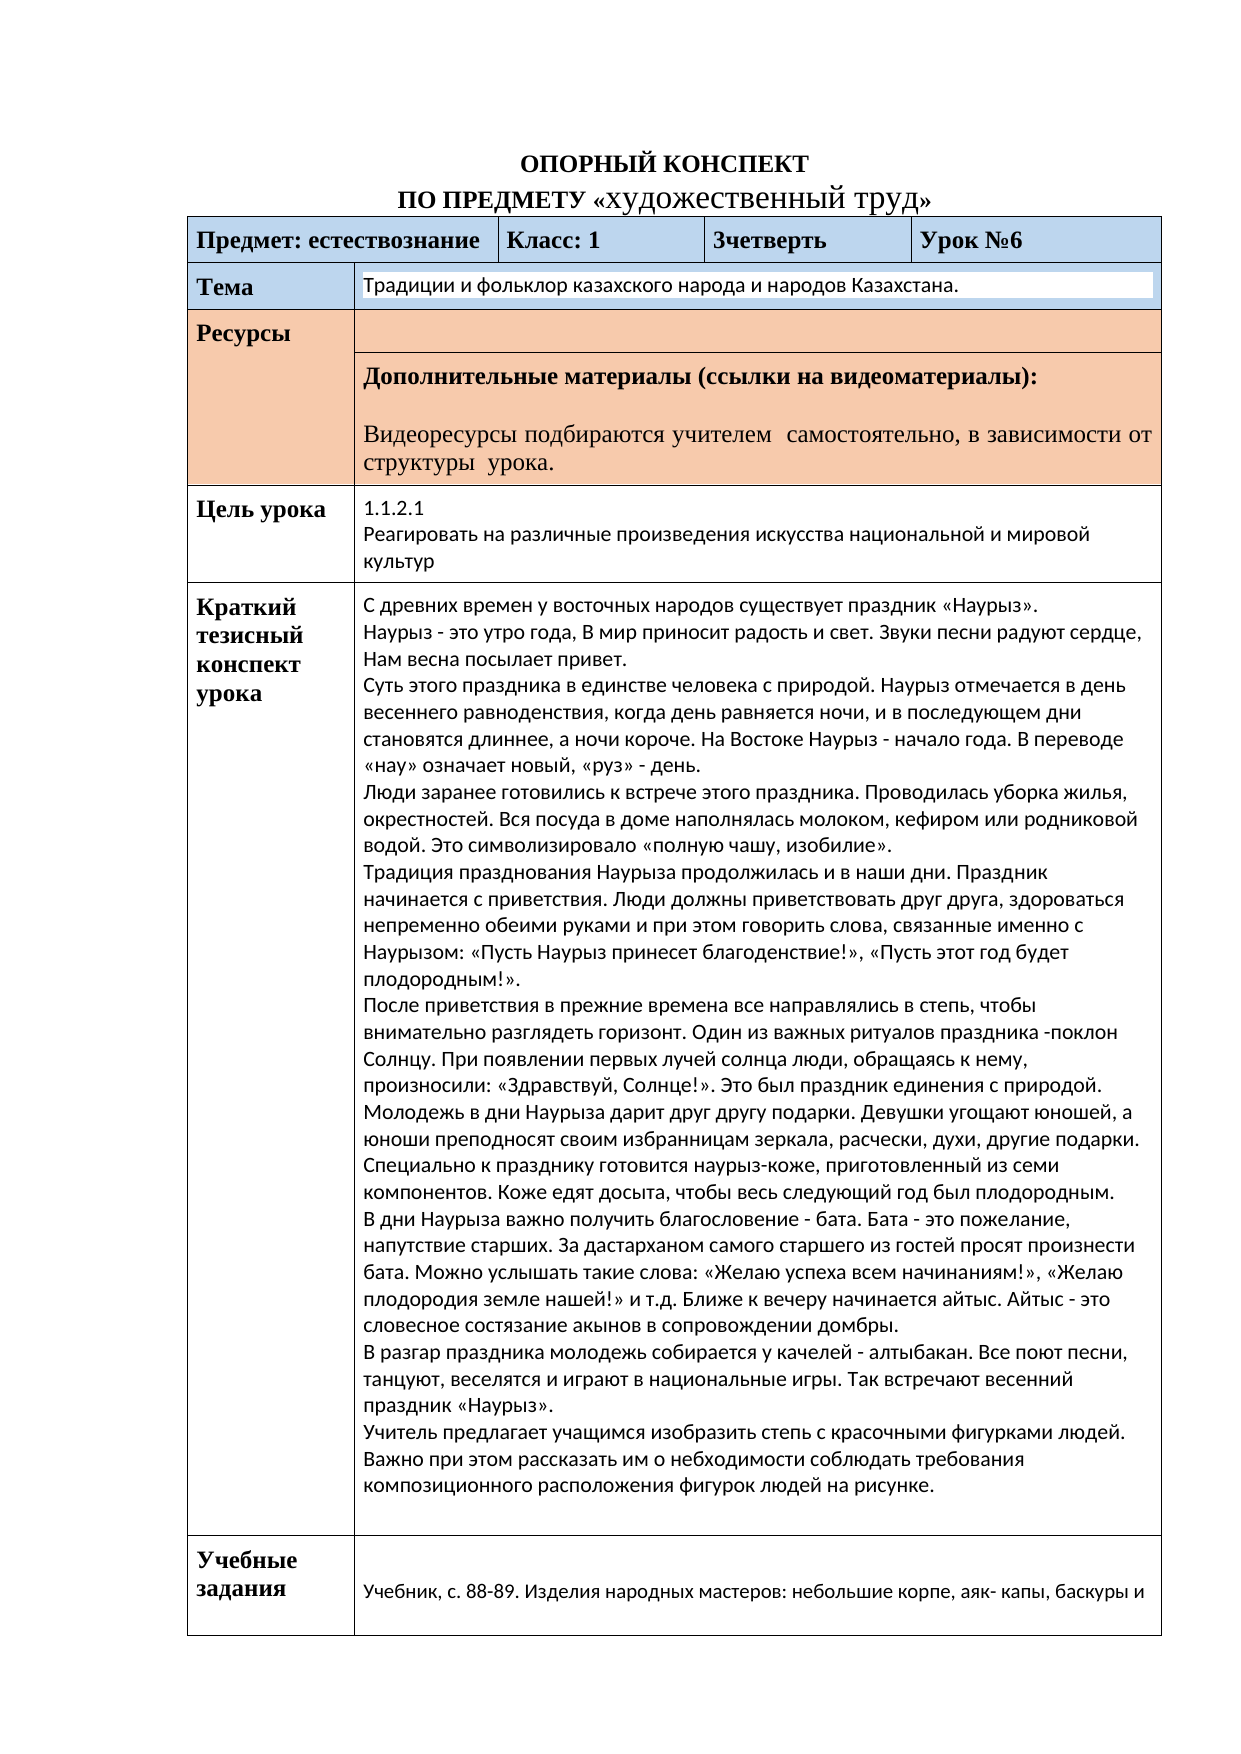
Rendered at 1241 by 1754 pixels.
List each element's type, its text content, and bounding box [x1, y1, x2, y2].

table_header 3четверть [705, 217, 911, 262]
table_header Предмет: естествознание [188, 217, 498, 262]
table_cell 1.1.2.1 Реагировать на различные произведения искусства национальной и мировой культур [355, 486, 1161, 582]
table_cell Ресурсы [188, 310, 354, 484]
table_cell Цель урока [188, 486, 354, 582]
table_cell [355, 1536, 1161, 1635]
table_cell Традиции и фольклор казахского народа и народов Казахстана. [355, 263, 1161, 309]
table_cell С древних времен у восточных народов существует праздник «Наурыз». Наурыз - это утро года, В мир приносит радость и свет. Звуки песни радуют сердце, Нам весна посылает привет. Суть этого праздника в единстве человека с природой. Наурыз отмечается в день весеннего равноденствия, когда день равняется ночи, и в последующем дни становятся длиннее, а ночи короче. На Востоке Наурыз - начало года. В переводе «нау» означает новый, «руз» - день. Люди заранее готовились к встрече этого праздника. Проводилась уборка жилья, окрестностей. Вся посуда в доме наполнялась молоком, кефиром или родниковой водой. Это символизировало «полную чашу, изобилие». Традиция празднования Наурыза продолжилась и в наши дни. Праздник начинается с приветствия. Люди должны приветствовать друг друга, здороваться непременно обеими руками и при этом говорить слова, связанные именно с Наурызом: «Пусть Наурыз принесет благоденствие!», «Пусть этот год будет плодородным!». После приветствия в прежние времена все направлялись в степь, чтобы внимательно разглядеть горизонт. Один из важных ритуалов праздника -поклон Солнцу. При появлении первых лучей солнца люди, обращаясь к нему, произносили: «Здравствуй, Солнце!». Это был праздник единения с природой. Молодежь в дни Наурыза дарит друг другу подарки. Девушки угощают юношей, а юноши преподносят своим избранницам зеркала, расчески, духи, другие подарки. Специально к празднику готовится наурыз-коже, приготовленный из семи компонентов. Коже едят досыта, чтобы весь следующий год был плодородным. В дни Наурыза важно получить благословение - бата. Бата - это пожелание, напутствие старших. За дастарханом самого старшего из гостей просят произнести бата. Можно услышать такие слова: «Желаю успеха всем начинаниям!», «Желаю плодородия земле нашей!» и т.д. Ближе к вечеру начинается айтыс. Айтыс - это словесное состязание акынов в сопровождении домбры. В разгар праздника молодежь собирается у качелей - алтыбакан. Все поют песни, танцуют, веселятся и играют в национальные игры. Так встречают весенний праздник «Наурыз». Учитель предлагает учащимся изобразить степь с красочными фигурками людей. Важно при этом рассказать им о небходимости соблюдать требования композиционного расположения фигурок людей на рисунке. [355, 583, 1161, 1535]
table_cell Тема [188, 263, 354, 309]
text ПО ПРЕДМЕТУ «художественный труд» [177, 177, 1152, 216]
table_cell Краткий тезисный конспект урока [188, 583, 354, 1535]
text ОПОРНЫЙ КОНСПЕКТ [177, 149, 1152, 177]
table_header Урок №6 [912, 217, 1161, 262]
table_cell Учебные задания [188, 1536, 354, 1635]
table_cell Дополнительные материалы (ссылки на видеоматериалы): Видеоресурсы подбираются учителем самостоятельно, в зависимости от структуры урока. [355, 353, 1161, 484]
table_cell [355, 310, 1161, 352]
table_header Класс: 1 [499, 217, 704, 262]
